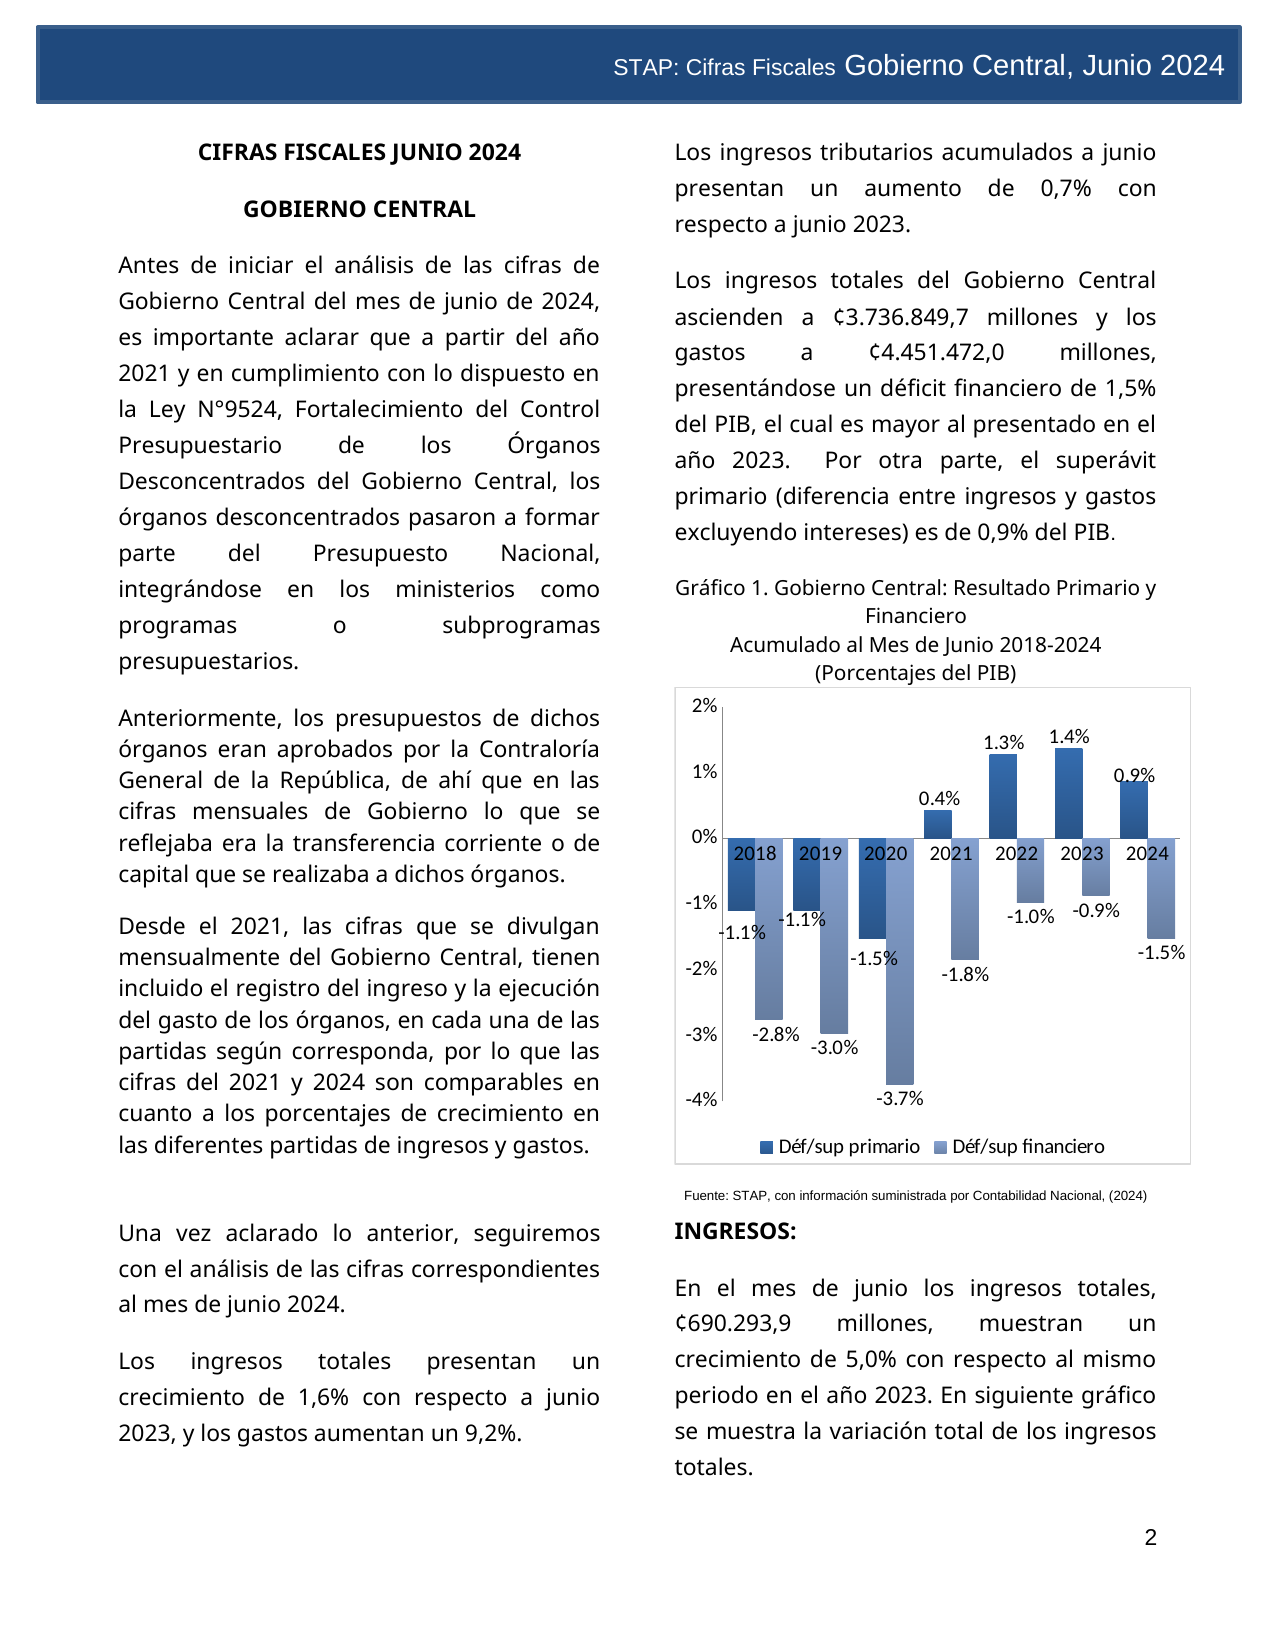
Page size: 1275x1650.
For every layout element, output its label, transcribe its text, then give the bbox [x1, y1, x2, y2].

text Desde el 2021, las cifras que se divulgan mensualmente del Gobierno Central, tienen incluido el registro del ingreso y la ejecución del gasto de los órganos, en cada una de las partidas según corresponda, por lo que las cifras del 2021 y 2024 son comparables en cuanto a los porcentajes de crecimiento en las diferentes partidas de ingresos y gastos. [118, 910, 601, 1160]
text INGRESOS: [674, 1215, 1157, 1246]
text Anteriormente, los presupuestos de dichos órganos eran aprobados por la Contraloría General de la República, de ahí que en las cifras mensuales de Gobierno lo que se reflejaba era la transferencia corriente o de capital que se realizaba a dichos órganos. [118, 701, 601, 889]
text Los ingresos totales del Gobierno Central ascienden a ¢3.736.849,7 millones y los gastos a ¢4.451.472,0 millones, presentándose un déficit financiero de 1,5% del PIB, el cual es mayor al presentado en el año 2023. Por otra parte, el superávit primario (diferencia entre ingresos y gastos excluyendo intereses) es de 0,9% del PIB. [674, 264, 1157, 547]
text Fuente: STAP, con información suministrada por Contabilidad Nacional, (2024) [674, 1190, 1157, 1215]
text Una vez aclarado lo anterior, seguiremos con el análisis de las cifras correspondientes al mes de junio 2024. [118, 1217, 601, 1320]
text (Porcentajes del PIB) [674, 658, 1157, 687]
text Los ingresos totales presentan un crecimiento de 1,6% con respecto a junio 2023, y los gastos aumentan un 9,2%. [118, 1345, 601, 1448]
text GOBIERNO CENTRAL [118, 193, 601, 224]
text Gráfico 1. Gobierno Central: Resultado Primario y Financiero [674, 573, 1157, 630]
text En el mes de junio los ingresos totales, ¢690.293,9 millones, muestran un crecimiento de 5,0% con respecto al mismo periodo en el año 2023. En siguiente gráfico se muestra la variación total de los ingresos totales. [674, 1271, 1157, 1482]
text Los ingresos tributarios acumulados a junio presentan un aumento de 0,7% con respecto a junio 2023. [674, 136, 1157, 239]
text Acumulado al Mes de Junio 2018-2024 [674, 630, 1157, 658]
text Antes de iniciar el análisis de las cifras de Gobierno Central del mes de junio de 2024, es importante aclarar que a partir del año 2021 y en cumplimiento con lo dispuesto en la Ley N°9524, Fortalecimiento del Control Presupuestario de los Órganos Desconcentrados del Gobierno Central, los órganos desconcentrados pasaron a formar parte del Presupuesto Nacional, integrándose en los ministerios como programas o subprogramas presupuestarios. [118, 249, 601, 676]
text CIFRAS FISCALES JUNIO 2024 [118, 136, 601, 167]
